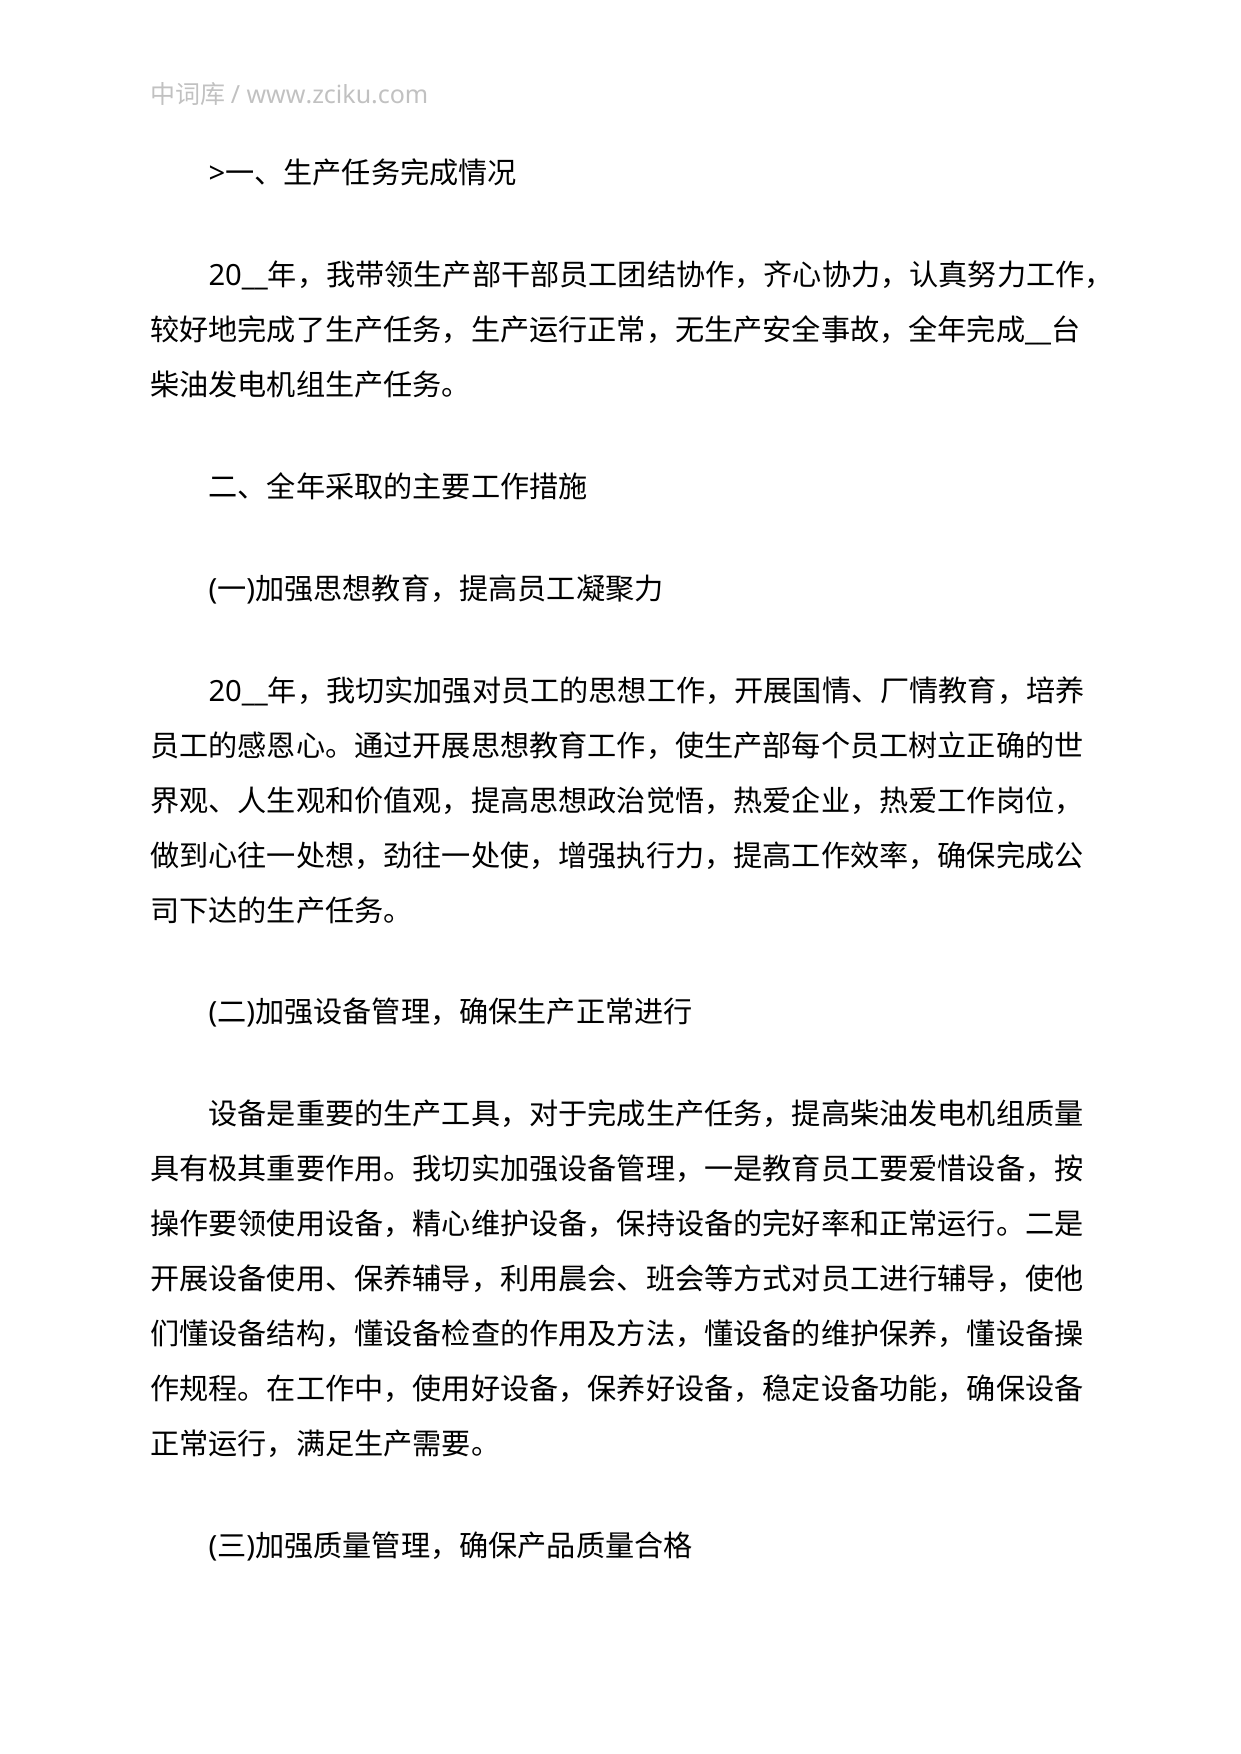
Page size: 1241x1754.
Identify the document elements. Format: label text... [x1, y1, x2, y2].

text (二)加强设备管理，确保生产正常进行 [150, 989, 1090, 1031]
text 20__年，我带领生产部干部员工团结协作，齐心协力，认真努力工作，较好地完成了生产任务，生产运行正常，无生产安全事故，全年完成__台柴油发电机组生产任务。 [150, 252, 1090, 404]
text (三)加强质量管理，确保产品质量合格 [150, 1522, 1090, 1564]
text (一)加强思想教育，提高员工凝聚力 [150, 566, 1090, 608]
text 设备是重要的生产工具，对于完成生产任务，提高柴油发电机组质量具有极其重要作用。我切实加强设备管理，一是教育员工要爱惜设备，按操作要领使用设备，精心维护设备，保持设备的完好率和正常运行。二是开展设备使用、保养辅导，利用晨会、班会等方式对员工进行辅导，使他们懂设备结构，懂设备检查的作用及方法，懂设备的维护保养，懂设备操作规程。在工作中，使用好设备，保养好设备，稳定设备功能，确保设备正常运行，满足生产需要。 [150, 1091, 1090, 1463]
text 20__年，我切实加强对员工的思想工作，开展国情、厂情教育，培养员工的感恩心。通过开展思想教育工作，使生产部每个员工树立正确的世界观、人生观和价值观，提高思想政治觉悟，热爱企业，热爱工作岗位，做到心往一处想，劲往一处使，增强执行力，提高工作效率，确保完成公司下达的生产任务。 [150, 667, 1090, 929]
text 二、全年采取的主要工作措施 [150, 464, 1090, 506]
text >一、生产任务完成情况 [150, 150, 1090, 192]
